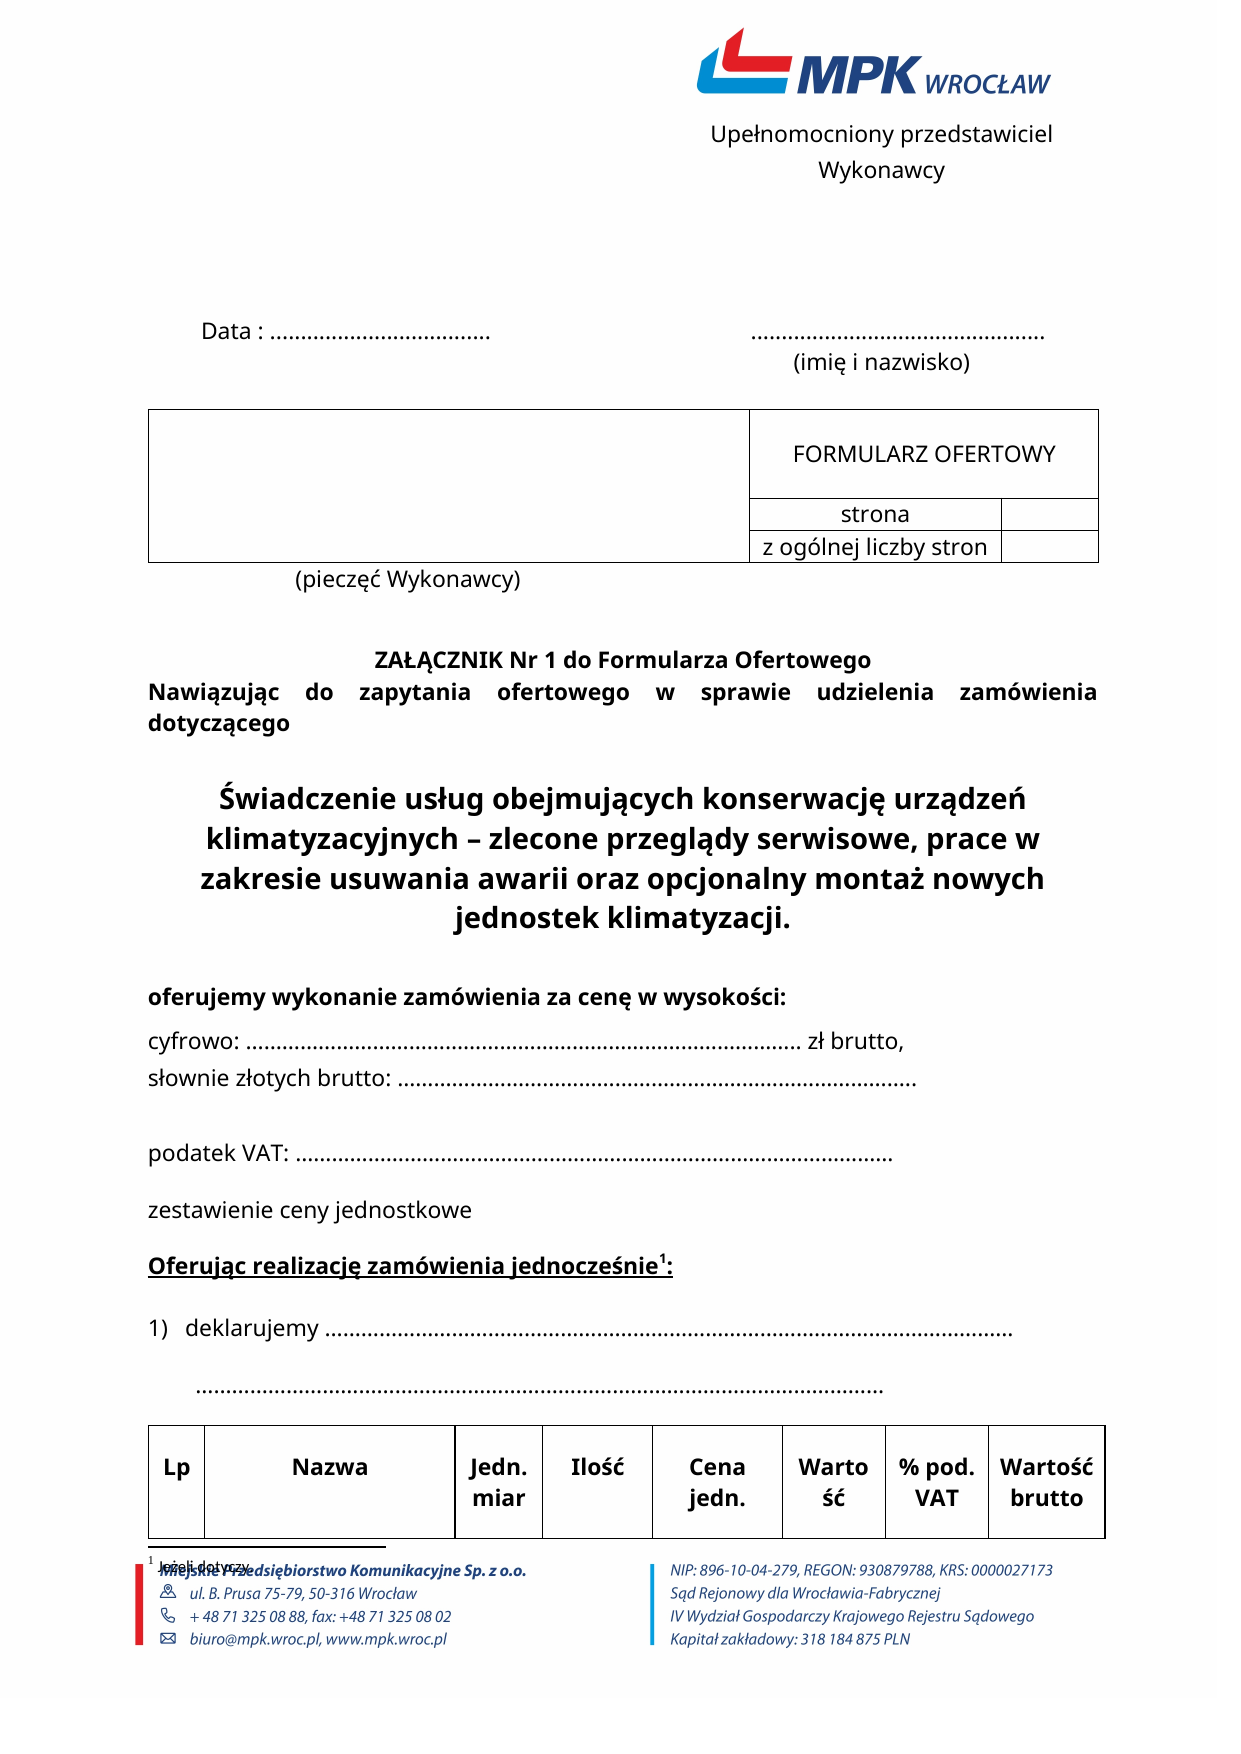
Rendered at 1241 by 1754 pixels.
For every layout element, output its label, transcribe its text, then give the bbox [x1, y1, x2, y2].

table_header Ilość [543, 1426, 652, 1538]
text Oferując realizację zamówienia jednocześnie: [148, 1250, 1098, 1281]
table_header Lp [149, 1426, 204, 1538]
table_header % pod. VAT [886, 1426, 988, 1538]
text zestawienie ceny jednostkowe [148, 1193, 1098, 1225]
picture [0, 0, 1217, 1698]
text słownie złotych brutto: ………………………………………………………………………….. [148, 1062, 1098, 1093]
table_header Wartość brutto [989, 1426, 1104, 1538]
text Świadczenie usług obejmujących konserwację urządzeń klimatyzacyjnych – zlecone przeglądy serwisowe, prace w zakresie usuwania awarii oraz opcjonalny montaż nowych jednostek klimatyzacji. [148, 778, 1098, 937]
text cyfrowo: ……………………………………………………………………………….. zł brutto, [148, 1025, 1098, 1056]
text ZAŁĄCZNIK Nr 1 do Formularza Ofertowego [148, 644, 1098, 676]
text Upełnomocniony przedstawiciel [665, 118, 1098, 149]
table_cell z ogólnej liczby stron [750, 531, 1001, 562]
list deklarujemy …………………………………………………………………………………………………… [148, 1312, 1098, 1343]
text podatek VAT: ……………………………………………………………………………………… [148, 1137, 1098, 1168]
text Wykonawcy [665, 154, 1098, 185]
text (imię i nazwisko) [591, 346, 1098, 377]
table_header Wartość netto [783, 1426, 885, 1538]
table_cell [1002, 499, 1098, 530]
table_cell [1002, 531, 1098, 562]
table_header FORMULARZ OFERTOWY [750, 410, 1098, 497]
table_cell strona [750, 499, 1001, 530]
text Data : .................................... ................................................ [148, 315, 1098, 346]
table_header Nazwa [205, 1426, 454, 1538]
table_header Cena jedn. Netto [653, 1426, 782, 1538]
text oferujemy wykonanie zamówienia za cenę w wysokości: [148, 981, 1098, 1012]
text …………………………………………………………………………………………………… [148, 1368, 1098, 1400]
table_header Jedn. miary [456, 1426, 542, 1538]
text Nawiązując do zapytania ofertowego w sprawie udzielenia zamówienia dotyczącego [148, 676, 1098, 766]
text (pieczęć Wykonawcy) [221, 563, 1098, 594]
table_header [149, 410, 749, 562]
